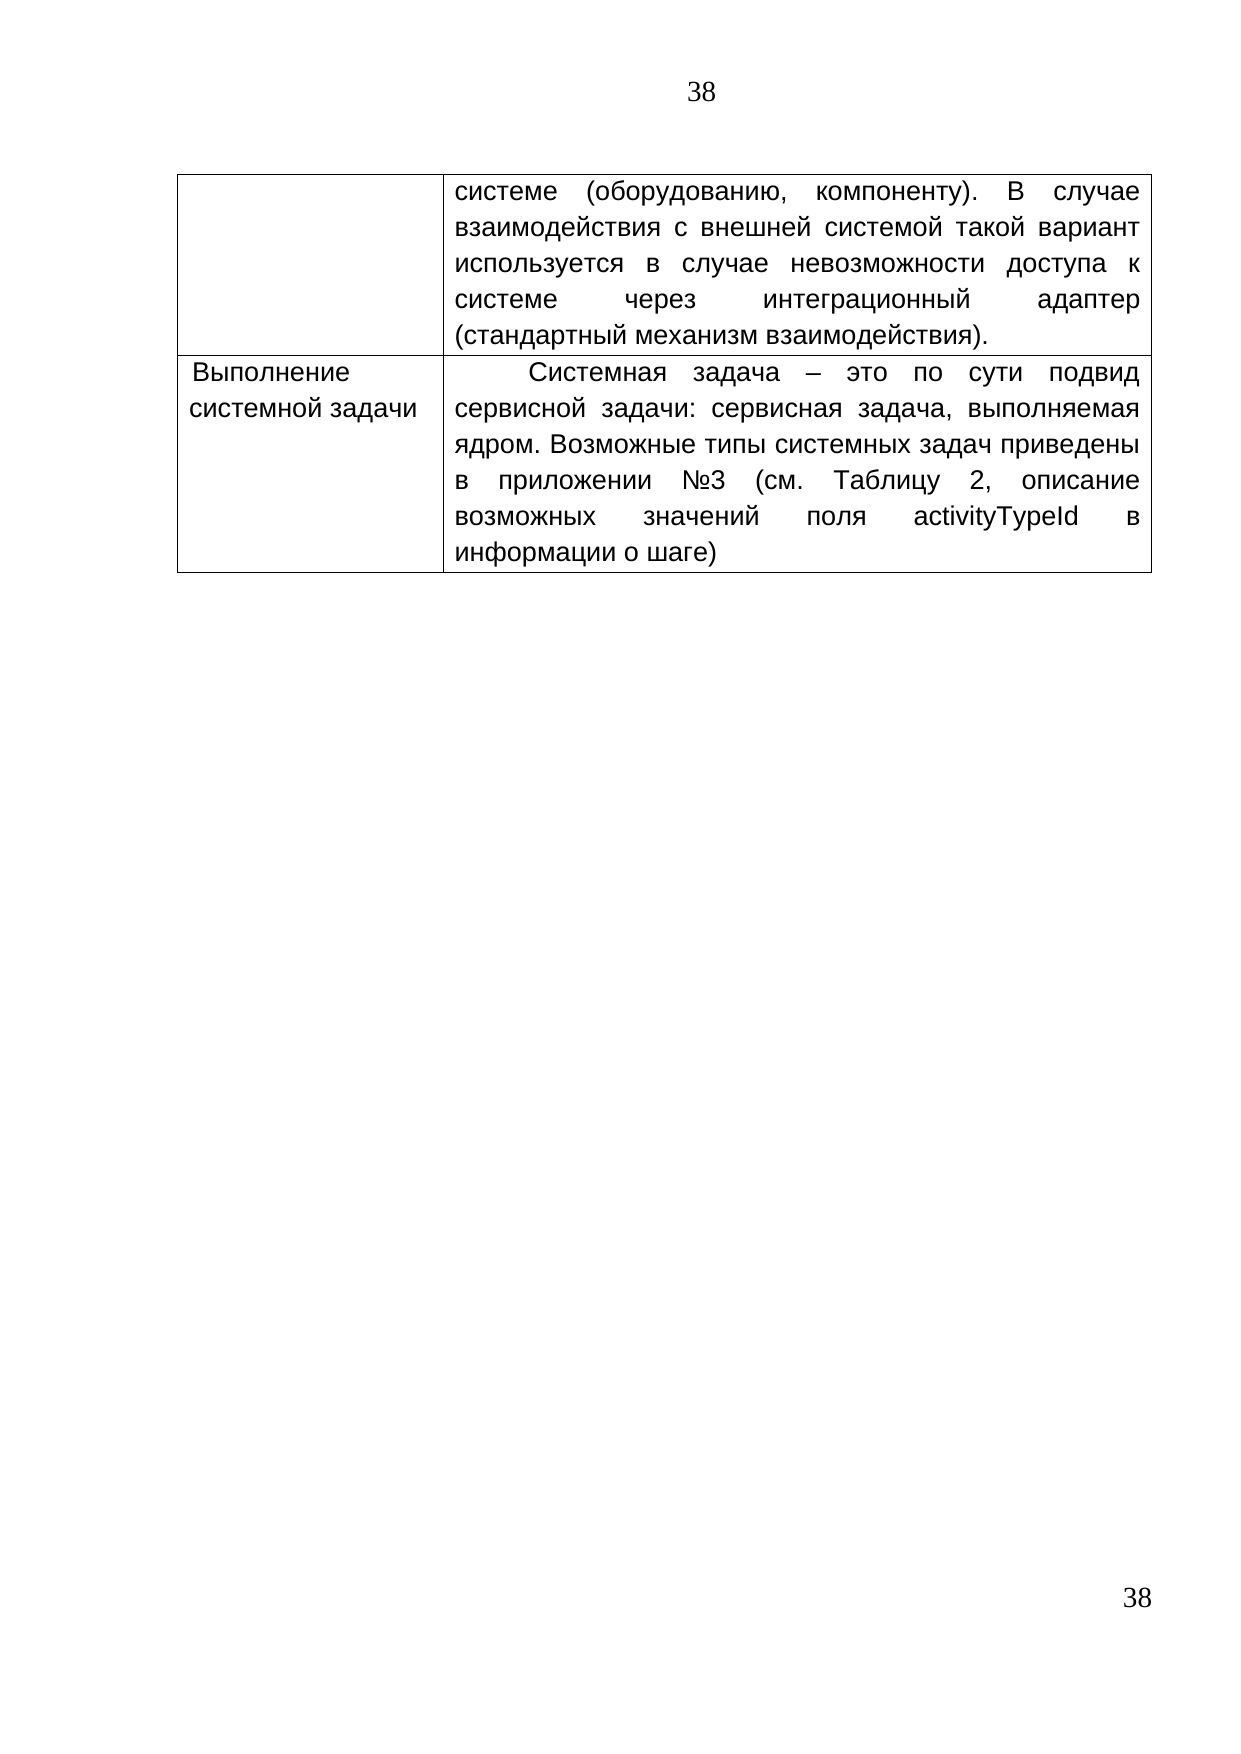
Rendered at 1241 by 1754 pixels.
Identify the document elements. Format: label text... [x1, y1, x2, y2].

table_cell Системная задача – это по сути подвид сервисной задачи: сервисная задача, выполняемая ядром. Возможные типы системных задач приведены в приложении №3 (см. Таблицу 2, описание возможных значений поля activityTypeId в информации о шаге) [444, 356, 1151, 572]
table_cell Выполнение системной задачи [178, 356, 443, 572]
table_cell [444, 175, 1151, 355]
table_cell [178, 175, 443, 355]
